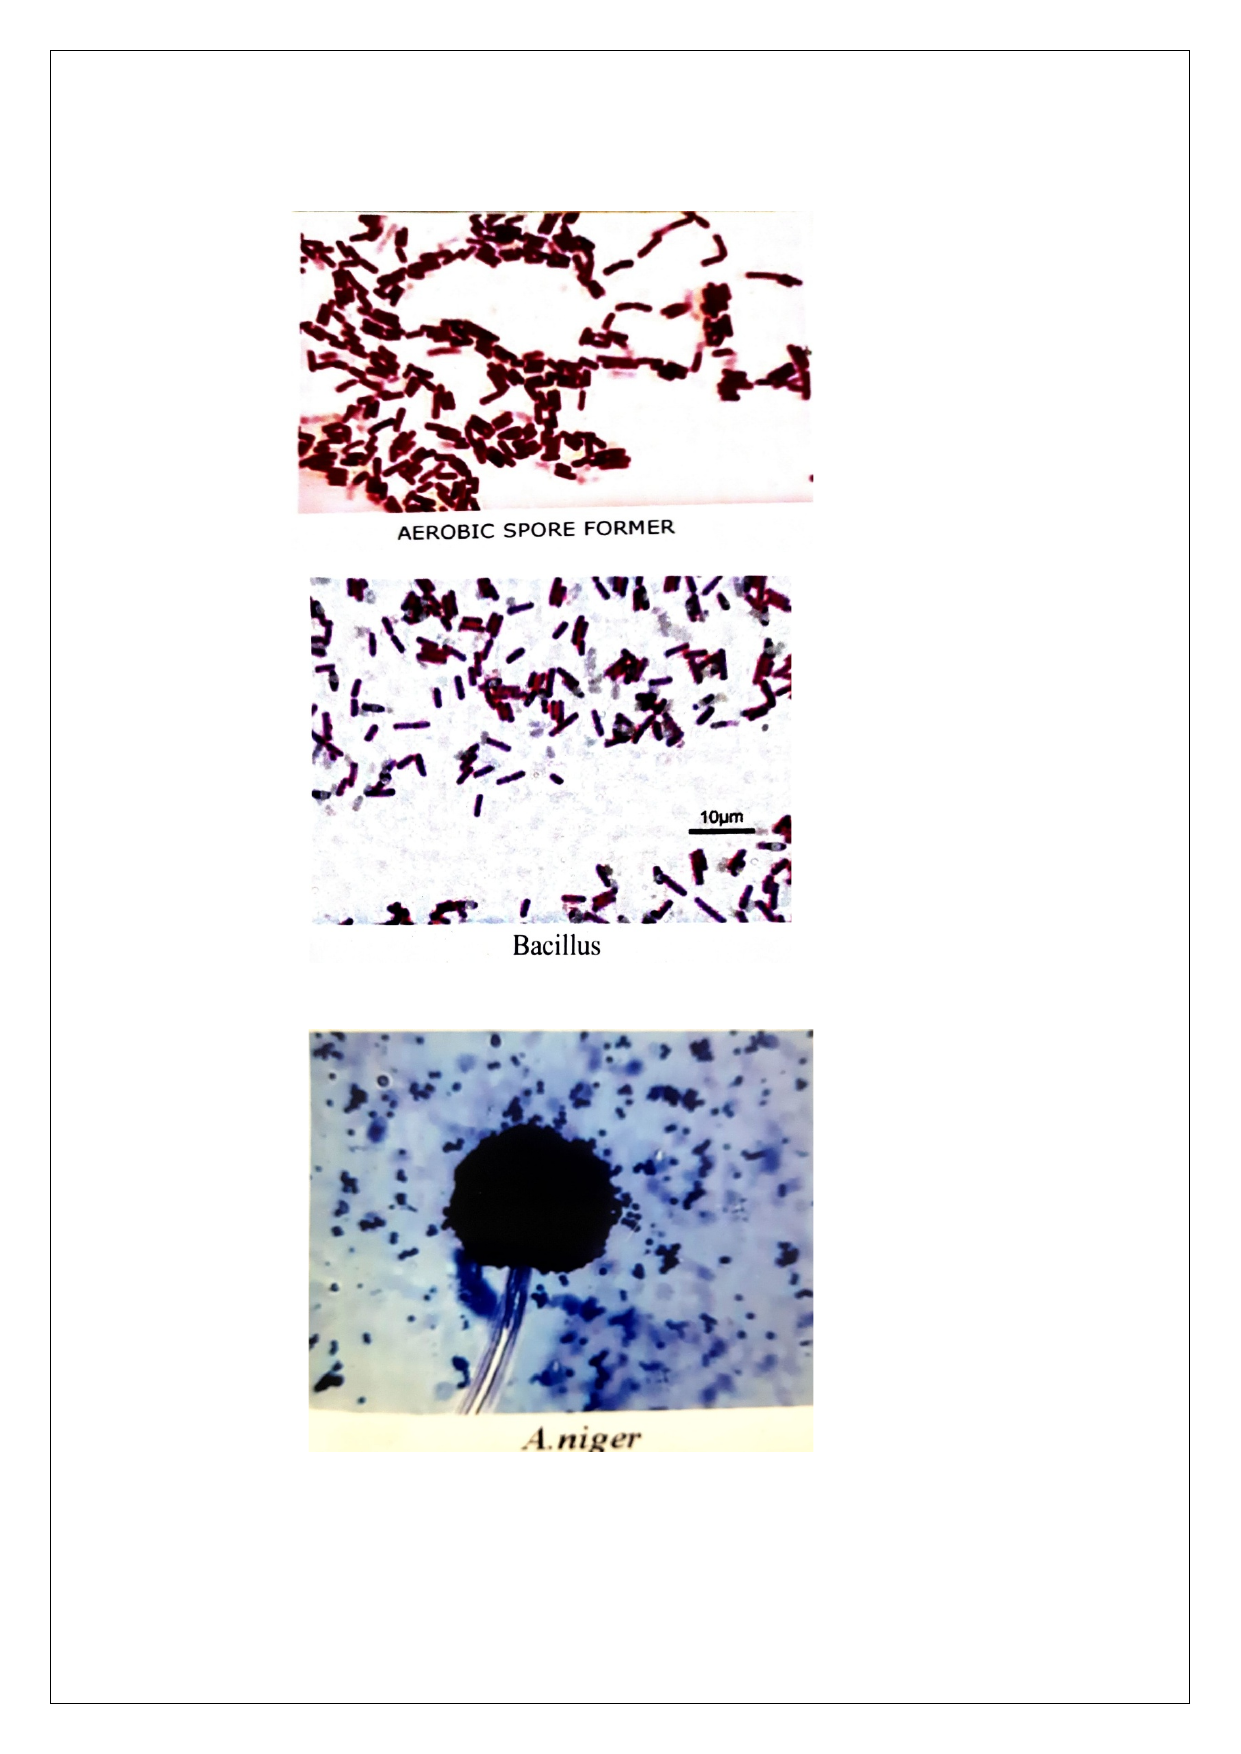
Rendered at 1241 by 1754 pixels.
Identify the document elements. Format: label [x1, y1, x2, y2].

picture [291, 211, 814, 552]
picture [308, 1029, 814, 1452]
picture [309, 574, 792, 963]
